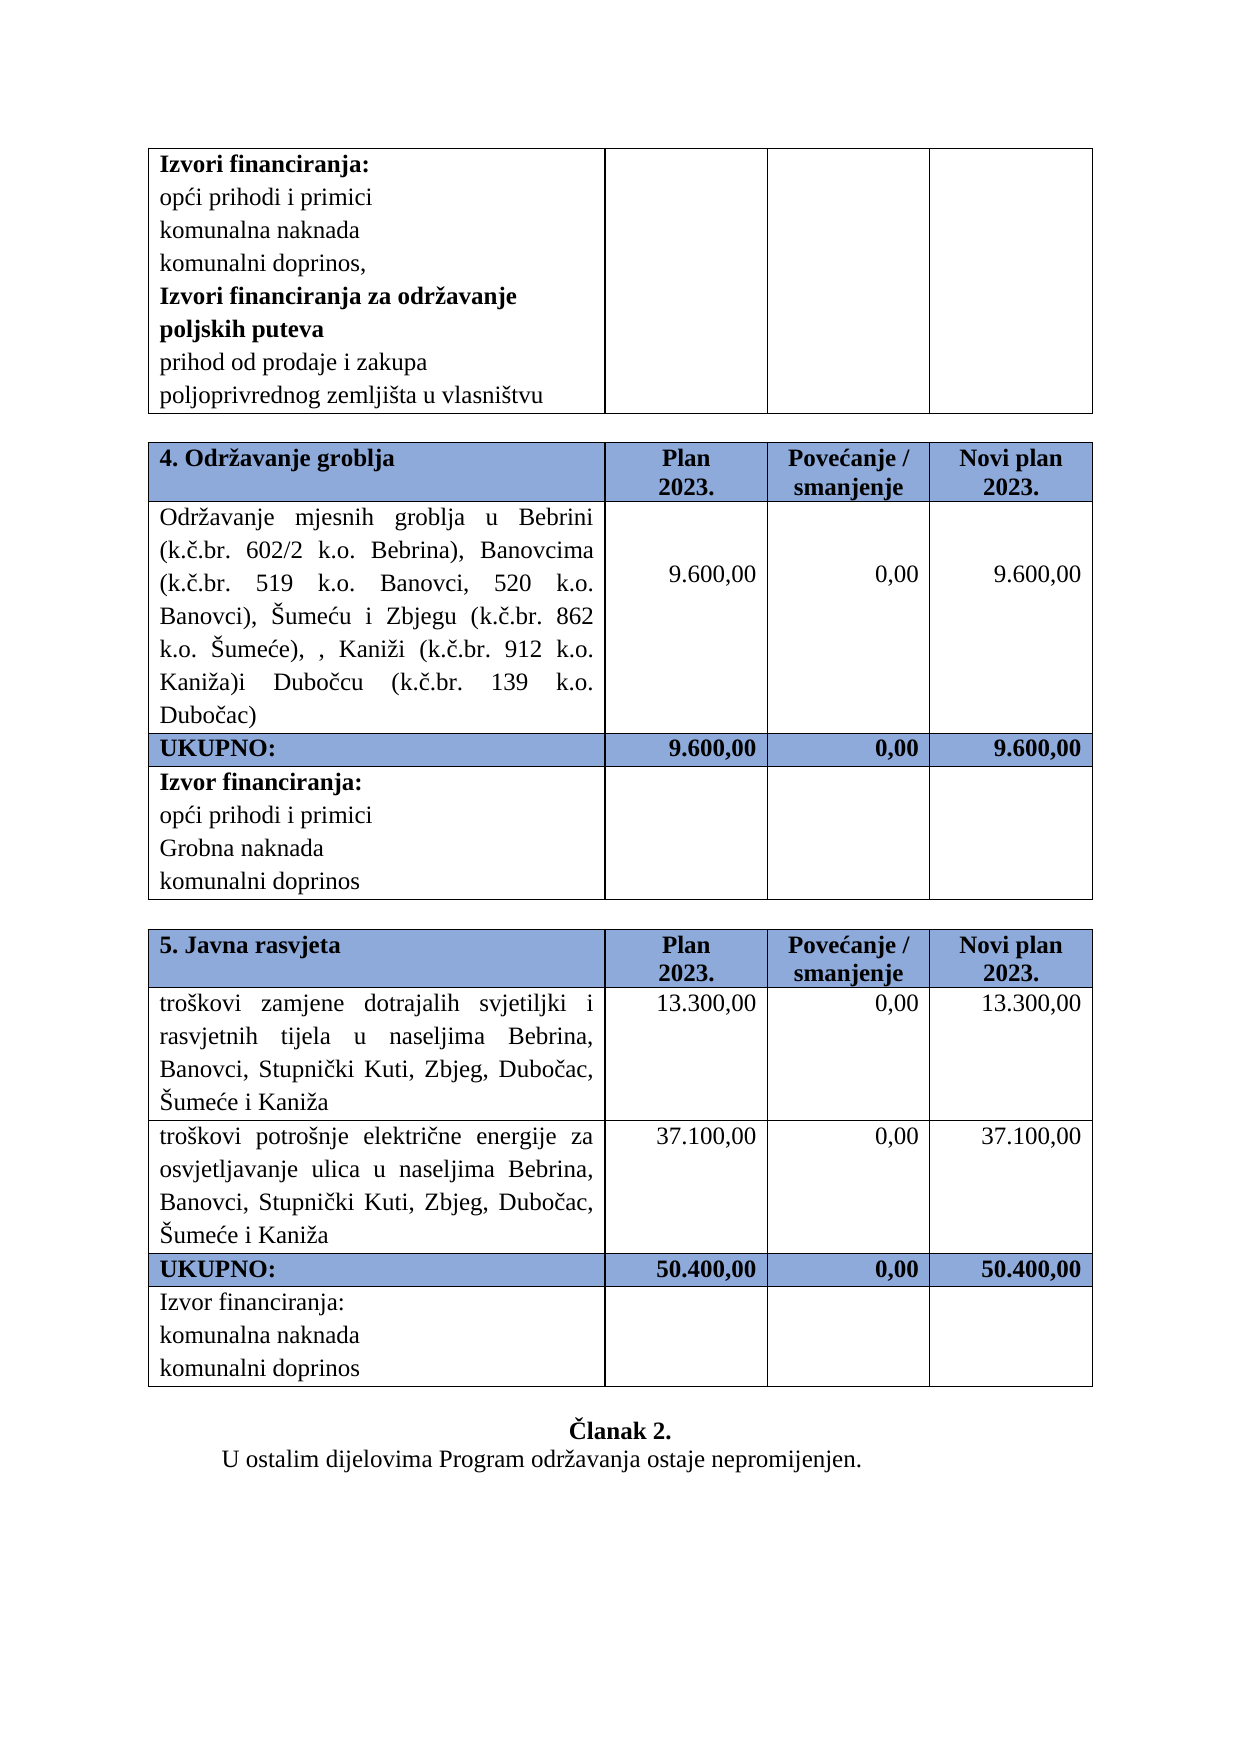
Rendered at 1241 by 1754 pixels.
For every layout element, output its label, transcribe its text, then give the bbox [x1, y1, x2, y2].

table_cell 0,00 [768, 988, 929, 1120]
table_cell Održavanje mjesnih groblja u Bebrini (k.č.br. 602/2 k.o. Bebrina), Banovcima (k.č.br. 519 k.o. Banovci, 520 k.o. Banovci), Šumeću i Zbjegu (k.č.br. 862 k.o. Šumeće), , Kaniži (k.č.br. 912 k.o. Kaniža)i Dubočcu (k.č.br. 139 k.o. Dubočac) [149, 502, 604, 732]
table_cell [930, 149, 1092, 412]
table_cell [768, 149, 929, 412]
table_header Plan 2023. [606, 930, 767, 987]
table_cell [768, 1287, 929, 1386]
text Članak 2. [148, 1416, 1093, 1444]
table_cell 9.600,00 [930, 734, 1092, 766]
table_header Novi plan 2023. [930, 930, 1092, 987]
text U ostalim dijelovima Program održavanja ostaje nepromijenjen. [148, 1444, 1093, 1473]
table_header Povećanje / smanjenje [768, 930, 929, 987]
table_cell 0,00 [768, 1121, 929, 1253]
table_cell [606, 767, 767, 899]
table_cell troškovi potrošnje električne energije za osvjetljavanje ulica u naseljima Bebrina, Banovci, Stupnički Kuti, Zbjeg, Dubočac, Šumeće i Kaniža [149, 1121, 604, 1253]
table_header Plan 2023. [606, 443, 767, 501]
table_cell 0,00 [768, 734, 929, 766]
table_cell [606, 149, 767, 412]
table_cell [606, 1287, 767, 1386]
table_header Povećanje / smanjenje [768, 443, 929, 501]
table_cell 0,00 [768, 502, 929, 732]
table_cell UKUPNO: [149, 1254, 604, 1286]
table_cell 13.300,00 [606, 988, 767, 1120]
table_cell Izvor financiranja: opći prihodi i primici Grobna naknada komunalni doprinos [149, 767, 604, 899]
table_cell UKUPNO: [149, 734, 604, 766]
table_cell Izvor financiranja: komunalna naknada komunalni doprinos [149, 1287, 604, 1386]
table_cell [930, 767, 1092, 899]
table_cell 9.600,00 [606, 734, 767, 766]
table_cell troškovi zamjene dotrajalih svjetiljki i rasvjetnih tijela u naseljima Bebrina, Banovci, Stupnički Kuti, Zbjeg, Dubočac, Šumeće i Kaniža [149, 988, 604, 1120]
table_cell 37.100,00 [930, 1121, 1092, 1253]
table_header 4. Održavanje groblja [149, 443, 604, 501]
table_cell 37.100,00 [606, 1121, 767, 1253]
table_cell [768, 767, 929, 899]
table_cell 13.300,00 [930, 988, 1092, 1120]
table_cell [930, 1287, 1092, 1386]
table_header Novi plan 2023. [930, 443, 1092, 501]
table_cell Izvori financiranja: opći prihodi i primici komunalna naknada komunalni doprinos, Izvori financiranja za održavanje poljskih puteva prihod od prodaje i zakupa poljoprivrednog zemljišta u vlasništvu [149, 149, 604, 412]
table_cell 50.400,00 [930, 1254, 1092, 1286]
table_cell 9.600,00 [606, 502, 767, 732]
table_header 5. Javna rasvjeta [149, 930, 604, 987]
table_cell 9.600,00 [930, 502, 1092, 732]
table_cell 0,00 [768, 1254, 929, 1286]
table_cell 50.400,00 [606, 1254, 767, 1286]
